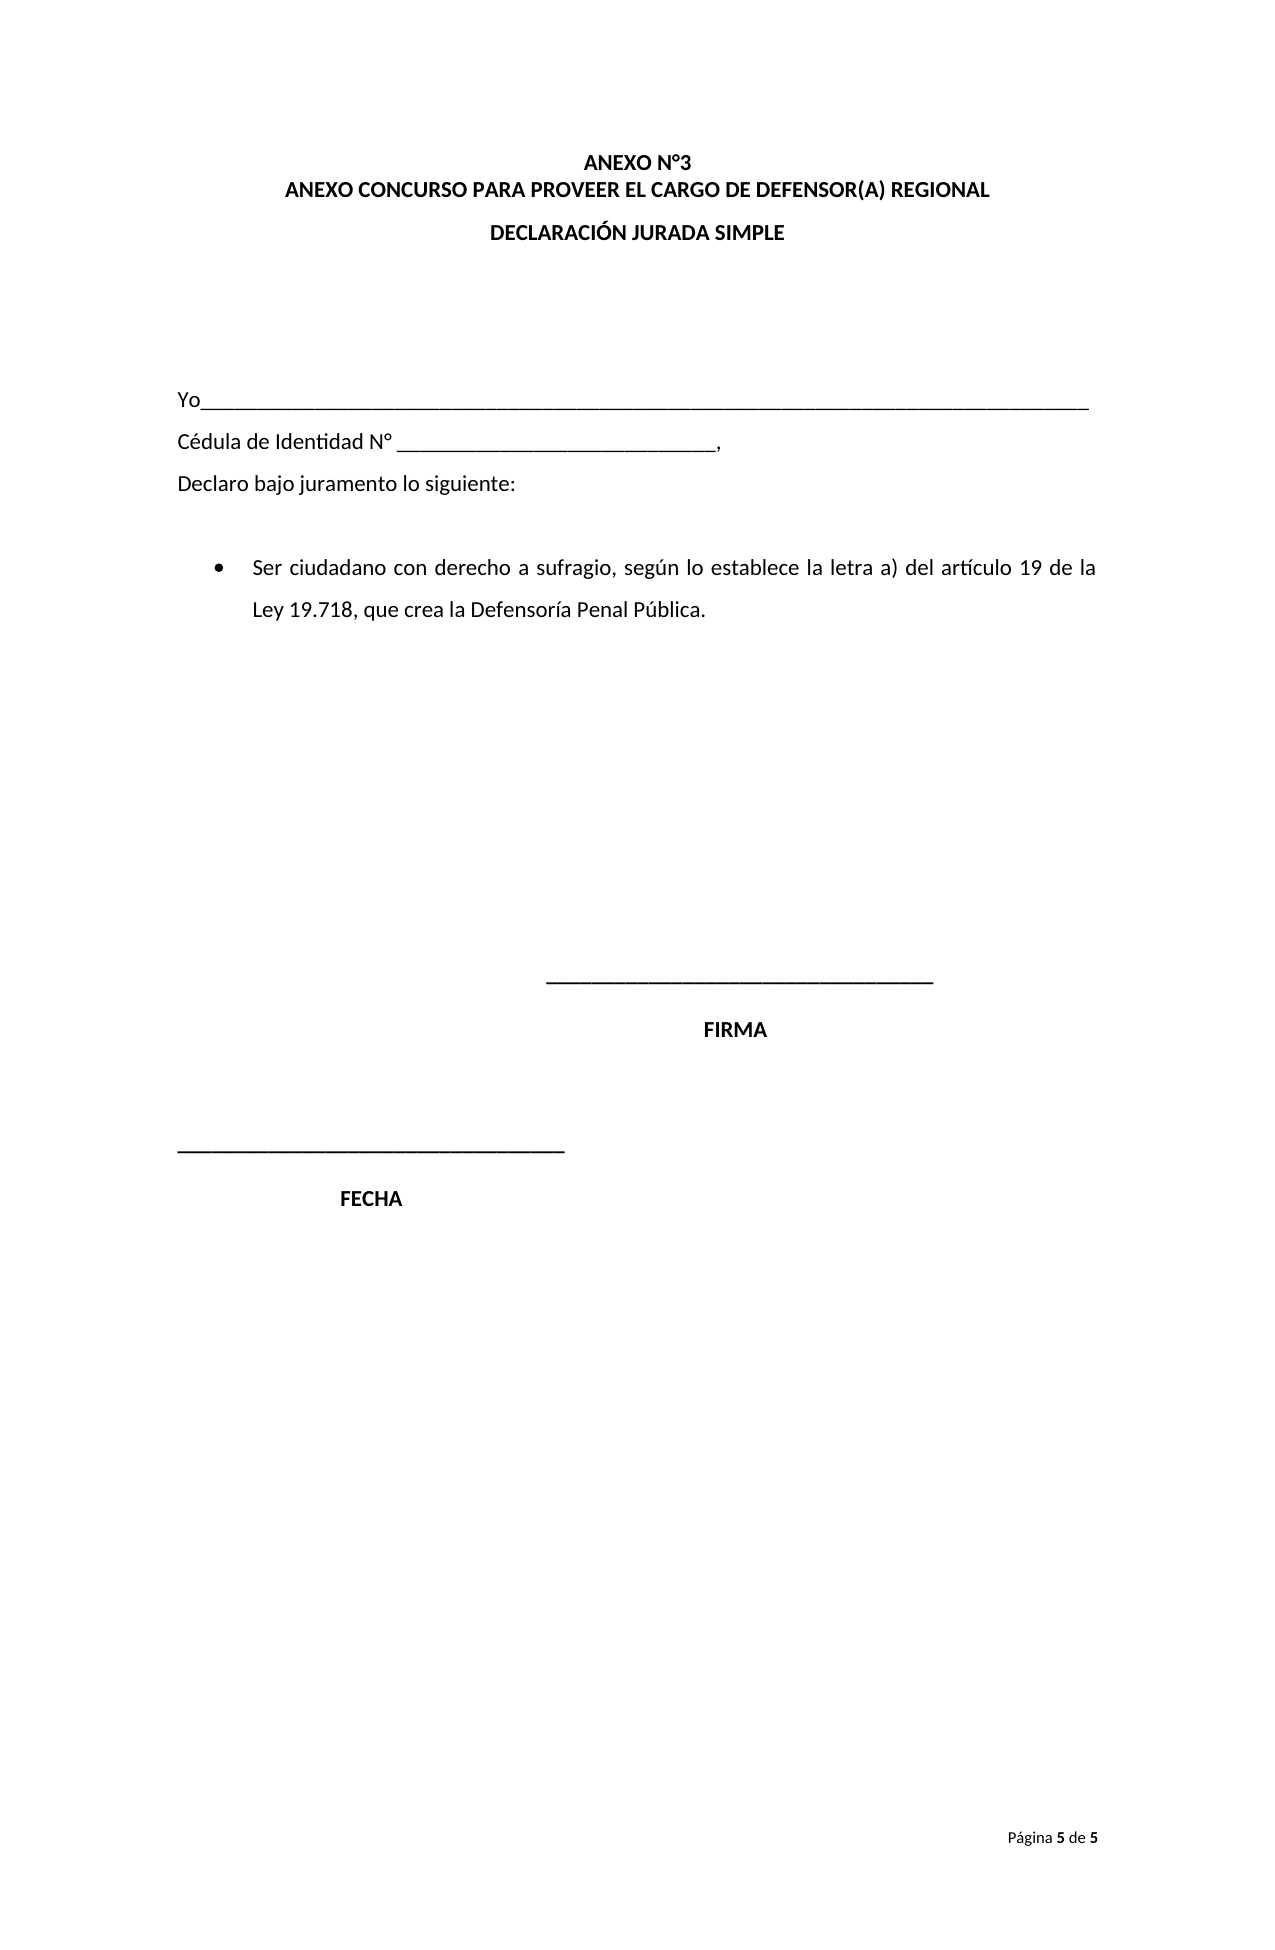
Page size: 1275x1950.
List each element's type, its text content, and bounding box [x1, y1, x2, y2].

text Cédula de Identidad N° ____________________________, [177, 427, 1098, 456]
text FIRMA [177, 1016, 1098, 1044]
text ANEXO N°3 [177, 148, 1098, 176]
text Declaro bajo juramento lo siguiente: [177, 469, 1098, 497]
text __________________________________ [177, 959, 1098, 988]
text __________________________________ [177, 1128, 1098, 1156]
text ANEXO CONCURSO PARA PROVEER EL CARGO DE DEFENSOR(A) REGIONAL [177, 176, 1098, 204]
text DECLARACIÓN JURADA SIMPLE [177, 218, 1098, 246]
list Ser ciudadano con derecho a sufragio, según lo establece la letra a) del artículo 19 de la Ley 19.718, que crea la Defensoría Penal Pública. [215, 553, 1098, 623]
text Yo______________________________________________________________________________ [177, 386, 1098, 413]
text FECHA [251, 1184, 1098, 1212]
